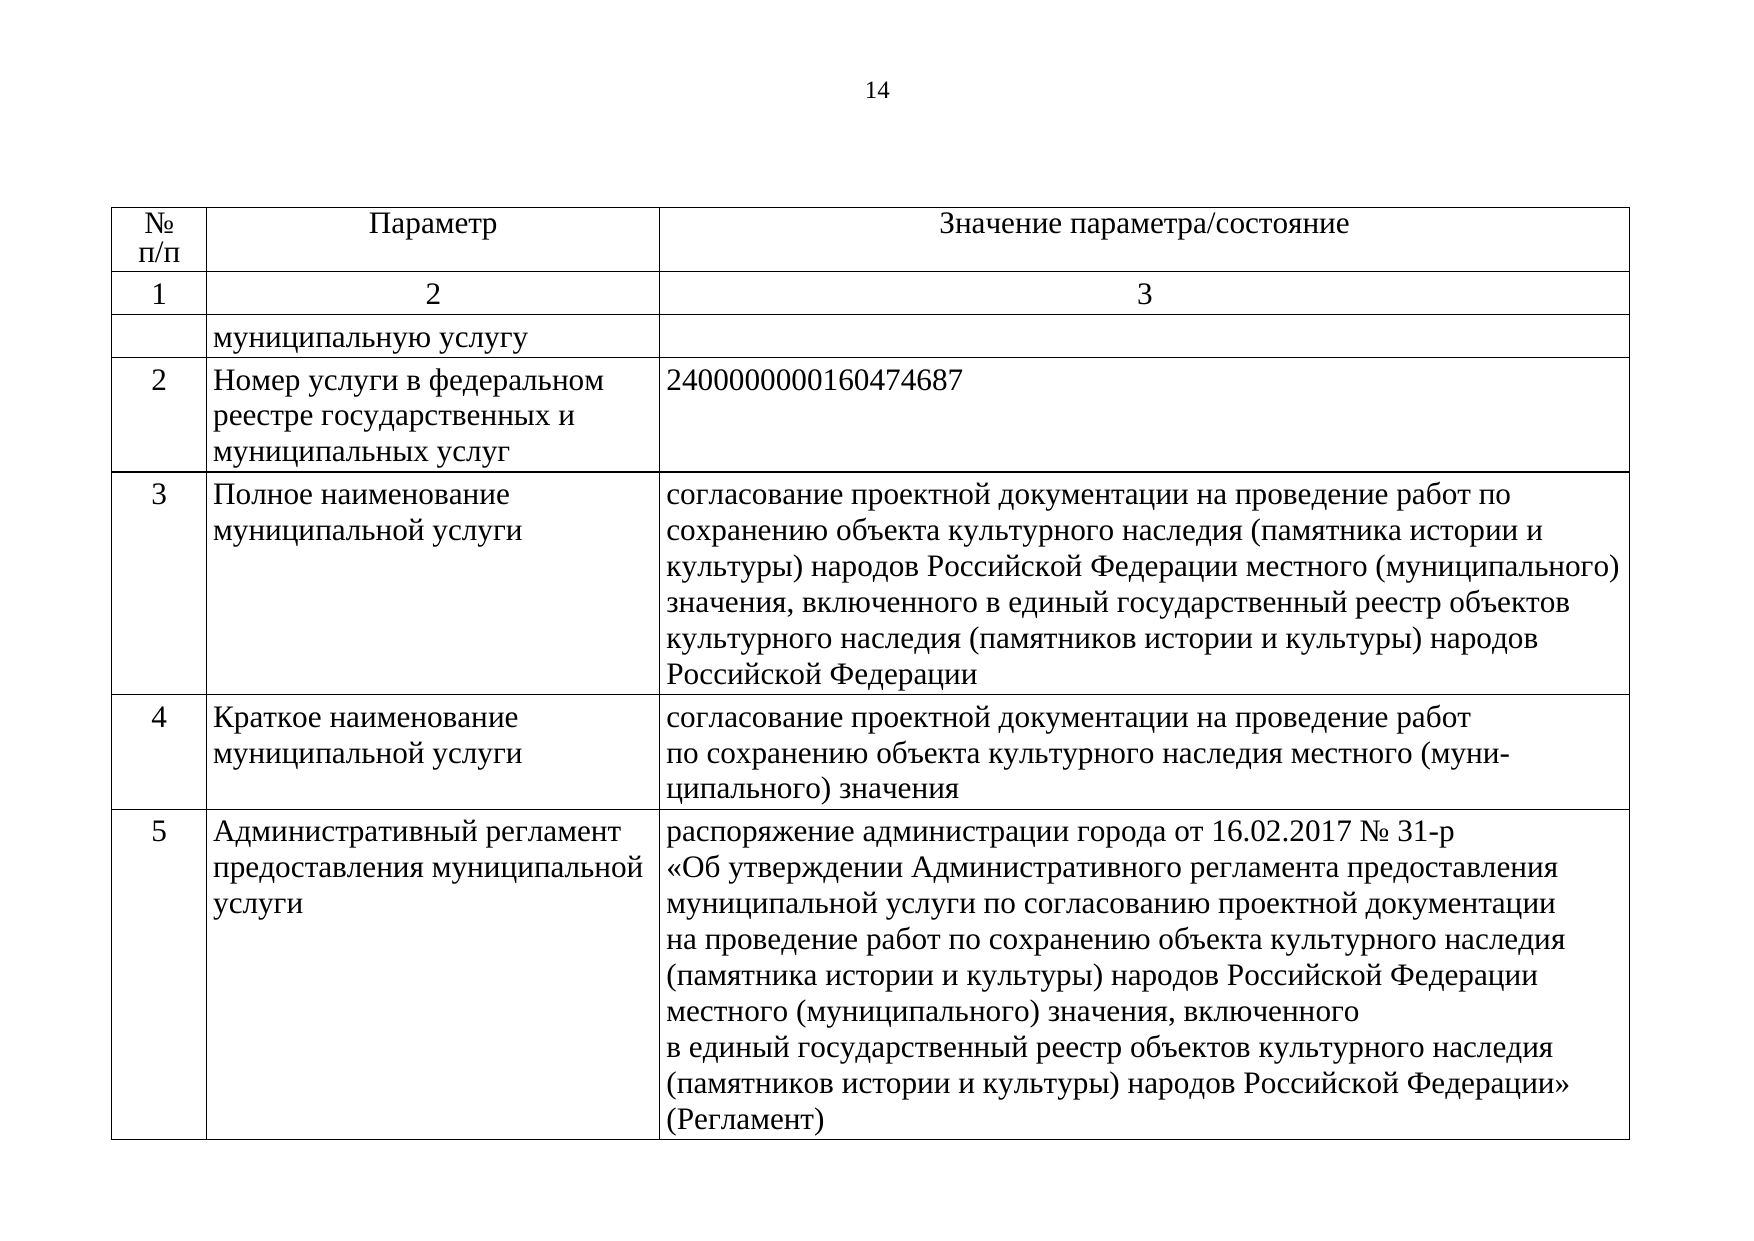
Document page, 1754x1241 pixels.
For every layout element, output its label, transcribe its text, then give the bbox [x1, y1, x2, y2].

table_cell 1 [112, 315, 206, 357]
table_cell 2 [112, 358, 206, 471]
table_cell 5 [112, 810, 206, 1139]
table_cell Номер услуги в федеральном реестре государственных и муниципальных услуг [207, 358, 659, 471]
table_cell согласование проектной документации на проведение работ по сохранению объекта культурного наследия (памятника истории и культуры) народов Российской Федерации местного (муниципального) значения, включенного в единый государственный реестр объектов культурного наследия (памятников истории и культуры) народов Российской Федерации [660, 473, 1629, 694]
table_cell 1 [112, 272, 206, 314]
table_header Параметр [207, 208, 659, 271]
table_cell согласование проектной документации на проведение работ по сохранению объекта культурного наследия местного (муни-ципального) значения [660, 695, 1629, 809]
table_cell 3 [660, 272, 1629, 314]
table_cell 2 [207, 272, 659, 314]
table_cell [207, 315, 659, 357]
table_cell 4 [112, 695, 206, 809]
table_cell Краткое наименование муниципальной услуги [207, 695, 659, 809]
table_cell Полное наименование муниципальной услуги [207, 473, 659, 694]
table_cell 2400000000160474687 [660, 358, 1629, 471]
table_header Значение параметра/состояние [660, 208, 1629, 271]
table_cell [660, 315, 1629, 357]
table_cell 3 [112, 473, 206, 694]
table_cell Административный регламент предоставления муниципальной услуги [207, 810, 659, 1139]
table_header № п/п [112, 208, 206, 271]
table_cell распоряжение администрации города от 16.02.2017 № 31-р «Об утверждении Административного регламента предоставления муниципальной услуги по согласованию проектной документации на проведение работ по сохранению объекта культурного наследия (памятника истории и культуры) народов Российской Федерации местного (муниципального) значения, включенного в единый государственный реестр объектов культурного наследия (памятников истории и культуры) народов Российской Федерации» (Регламент) [660, 810, 1629, 1139]
